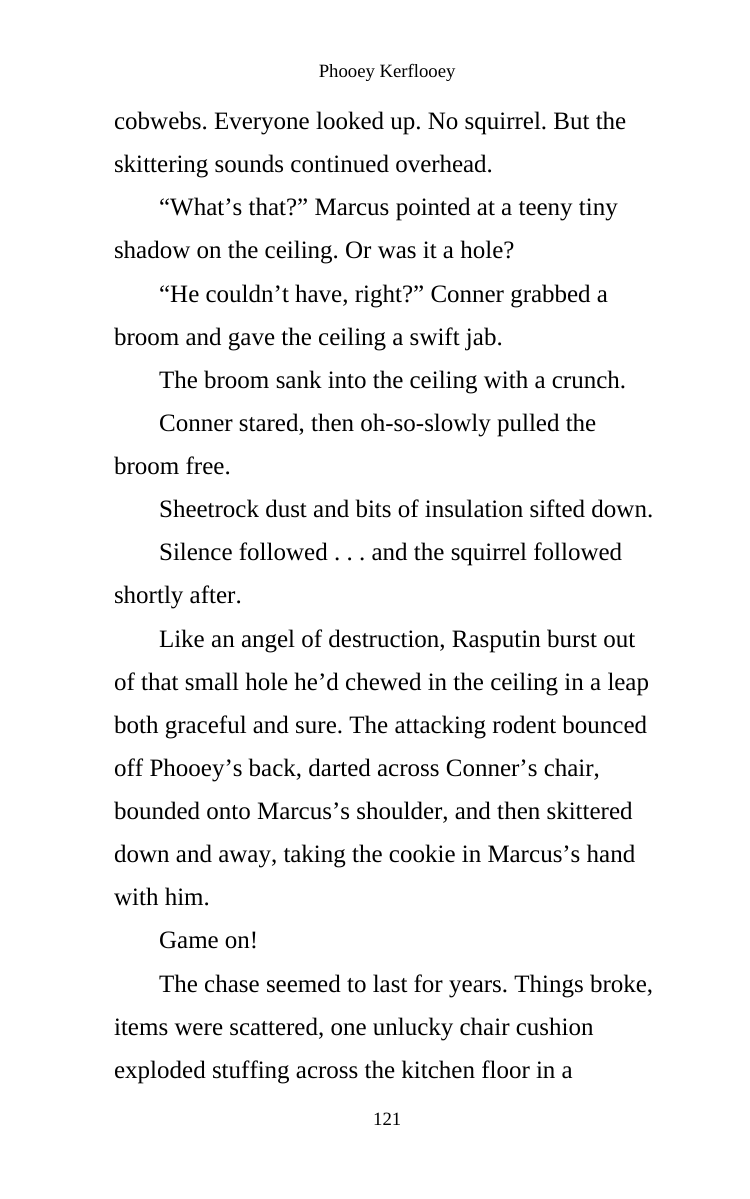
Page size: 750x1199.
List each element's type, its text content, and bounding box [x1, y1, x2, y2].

text Conner stared, then oh-so-slowly pulled the broom free. [114, 408, 660, 480]
text Like an angel of destruction, Rasputin burst out of that small hole he’d chewed in the ceiling in a leap both graceful and sure. The attacking rodent bounced off Phooey’s back, darted across Conner’s chair, bounded onto Marcus’s shoulder, and then skittered down and away, taking the cookie in Marcus’s hand with him. [114, 624, 660, 911]
text Silence followed . . . and the squirrel followed shortly after. [114, 537, 660, 609]
text Sheetrock dust and bits of insulation sifted down. [114, 494, 660, 523]
text “He couldn’t have, right?” Conner grabbed a broom and gave the ceiling a swift jab. [114, 279, 660, 351]
text “What’s that?” Marcus pointed at a teeny tiny shadow on the ceiling. Or was it a hole? [114, 192, 660, 264]
text The broom sank into the ceiling with a crunch. [114, 365, 660, 394]
text Game on! [114, 926, 660, 954]
